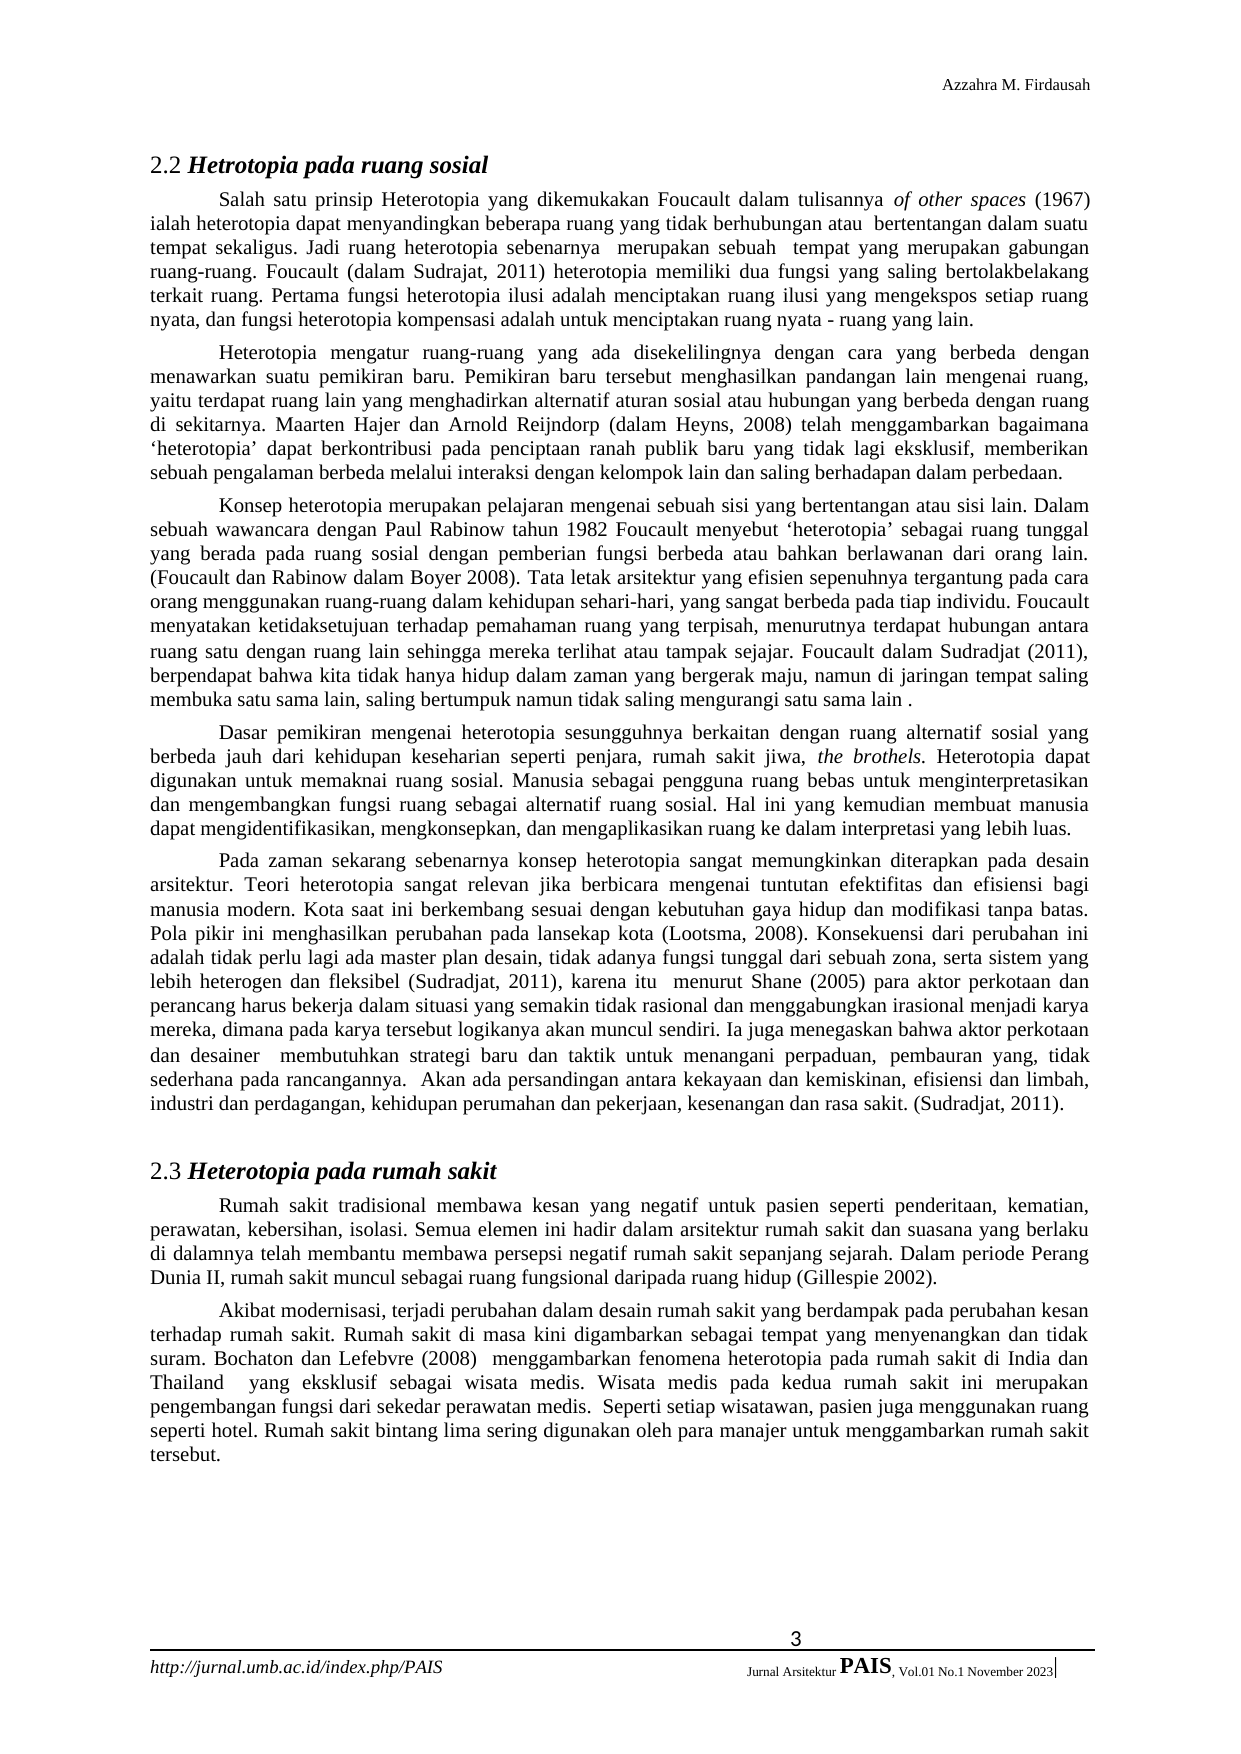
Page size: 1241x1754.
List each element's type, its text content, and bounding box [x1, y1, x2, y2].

text Pada zaman sekarang sebenarnya konsep heterotopia sangat memungkinkan diterapkan pada desain arsitektur. Teori heterotopia sangat relevan jika berbicara mengenai tuntutan efektifitas dan efisiensi bagi manusia modern. Kota saat ini berkembang sesuai dengan kebutuhan gaya hidup dan modifikasi tanpa batas. Pola pikir ini menghasilkan perubahan pada lansekap kota (Lootsma, 2008). Konsekuensi dari perubahan ini adalah tidak perlu lagi ada master plan desain, tidak adanya fungsi tunggal dari sebuah zona, serta sistem yang lebih heterogen dan fleksibel (Sudradjat, 2011), karena itu menurut Shane (2005) para aktor perkotaan dan perancang harus bekerja dalam situasi yang semakin tidak rasional dan menggabungkan irasional menjadi karya mereka, dimana pada karya tersebut logikanya akan muncul sendiri. Ia juga menegaskan bahwa aktor perkotaan dan desainer membutuhkan strategi baru dan taktik untuk menangani perpaduan, pembauran yang, tidak sederhana pada rancangannya. Akan ada persandingan antara kekayaan dan kemiskinan, efisiensi dan limbah, industri dan perdagangan, kehidupan perumahan dan pekerjaan, kesenangan dan rasa sakit. (Sudradjat, 2011). [150, 848, 1090, 1115]
text Dasar pemikiran mengenai heterotopia sesungguhnya berkaitan dengan ruang alternatif sosial yang berbeda jauh dari kehidupan keseharian seperti penjara, rumah sakit jiwa, the brothels. Heterotopia dapat digunakan untuk memaknai ruang sosial. Manusia sebagai pengguna ruang bebas untuk menginterpretasikan dan mengembangkan fungsi ruang sebagai alternatif ruang sosial. Hal ini yang kemudian membuat manusia dapat mengidentifikasikan, mengkonsepkan, dan mengaplikasikan ruang ke dalam interpretasi yang lebih luas. [150, 720, 1090, 840]
text Salah satu prinsip Heterotopia yang dikemukakan Foucault dalam tulisannya of other spaces (1967) ialah heterotopia dapat menyandingkan beberapa ruang yang tidak berhubungan atau bertentangan dalam suatu tempat sekaligus. Jadi ruang heterotopia sebenarnya merupakan sebuah tempat yang merupakan gabungan ruang-ruang. Foucault (dalam Sudrajat, 2011) heterotopia memiliki dua fungsi yang saling bertolakbelakang terkait ruang. Pertama fungsi heterotopia ilusi adalah menciptakan ruang ilusi yang mengekspos setiap ruang nyata, dan fungsi heterotopia kompensasi adalah untuk menciptakan ruang nyata - ruang yang lain. [150, 187, 1090, 331]
text 2.2 Hetrotopia pada ruang sosial [150, 150, 1090, 179]
text Heterotopia mengatur ruang-ruang yang ada disekelilingnya dengan cara yang berbeda dengan menawarkan suatu pemikiran baru. Pemikiran baru tersebut menghasilkan pandangan lain mengenai ruang, yaitu terdapat ruang lain yang menghadirkan alternatif aturan sosial atau hubungan yang berbeda dengan ruang di sekitarnya. Maarten Hajer dan Arnold Reijndorp (dalam Heyns, 2008) telah menggambarkan bagaimana ‘heterotopia’ dapat berkontribusi pada penciptaan ranah publik baru yang tidak lagi eksklusif, memberikan sebuah pengalaman berbeda melalui interaksi dengan kelompok lain dan saling berhadapan dalam perbedaan. [150, 340, 1090, 484]
text Akibat modernisasi, terjadi perubahan dalam desain rumah sakit yang berdampak pada perubahan kesan terhadap rumah sakit. Rumah sakit di masa kini digambarkan sebagai tempat yang menyenangkan dan tidak suram. Bochaton dan Lefebvre (2008) menggambarkan fenomena heterotopia pada rumah sakit di India dan Thailand yang eksklusif sebagai wisata medis. Wisata medis pada kedua rumah sakit ini merupakan pengembangan fungsi dari sekedar perawatan medis. Seperti setiap wisatawan, pasien juga menggunakan ruang seperti hotel. Rumah sakit bintang lima sering digunakan oleh para manajer untuk menggambarkan rumah sakit tersebut. [150, 1298, 1090, 1466]
text Konsep heterotopia merupakan pelajaran mengenai sebuah sisi yang bertentangan atau sisi lain. Dalam sebuah wawancara dengan Paul Rabinow tahun 1982 Foucault menyebut ‘heterotopia’ sebagai ruang tunggal yang berada pada ruang sosial dengan pemberian fungsi berbeda atau bahkan berlawanan dari orang lain. (Foucault dan Rabinow dalam Boyer 2008). Tata letak arsitektur yang efisien sepenuhnya tergantung pada cara orang menggunakan ruang-ruang dalam kehidupan sehari-hari, yang sangat berbeda pada tiap individu. Foucault menyatakan ketidaksetujuan terhadap pemahaman ruang yang terpisah, menurutnya terdapat hubungan antara ruang satu dengan ruang lain sehingga mereka terlihat atau tampak sejajar. Foucault dalam Sudradjat (2011), berpendapat bahwa kita tidak hanya hidup dalam zaman yang bergerak maju, namun di jaringan tempat saling membuka satu sama lain, saling bertumpuk namun tidak saling mengurangi satu sama lain . [150, 492, 1090, 711]
text 2.3 Heterotopia pada rumah sakit [150, 1156, 1090, 1185]
text Rumah sakit tradisional membawa kesan yang negatif untuk pasien seperti penderitaan, kematian, perawatan, kebersihan, isolasi. Semua elemen ini hadir dalam arsitektur rumah sakit dan suasana yang berlaku di dalamnya telah membantu membawa persepsi negatif rumah sakit sepanjang sejarah. Dalam periode Perang Dunia II, rumah sakit muncul sebagai ruang fungsional daripada ruang hidup (Gillespie 2002). [150, 1193, 1090, 1289]
